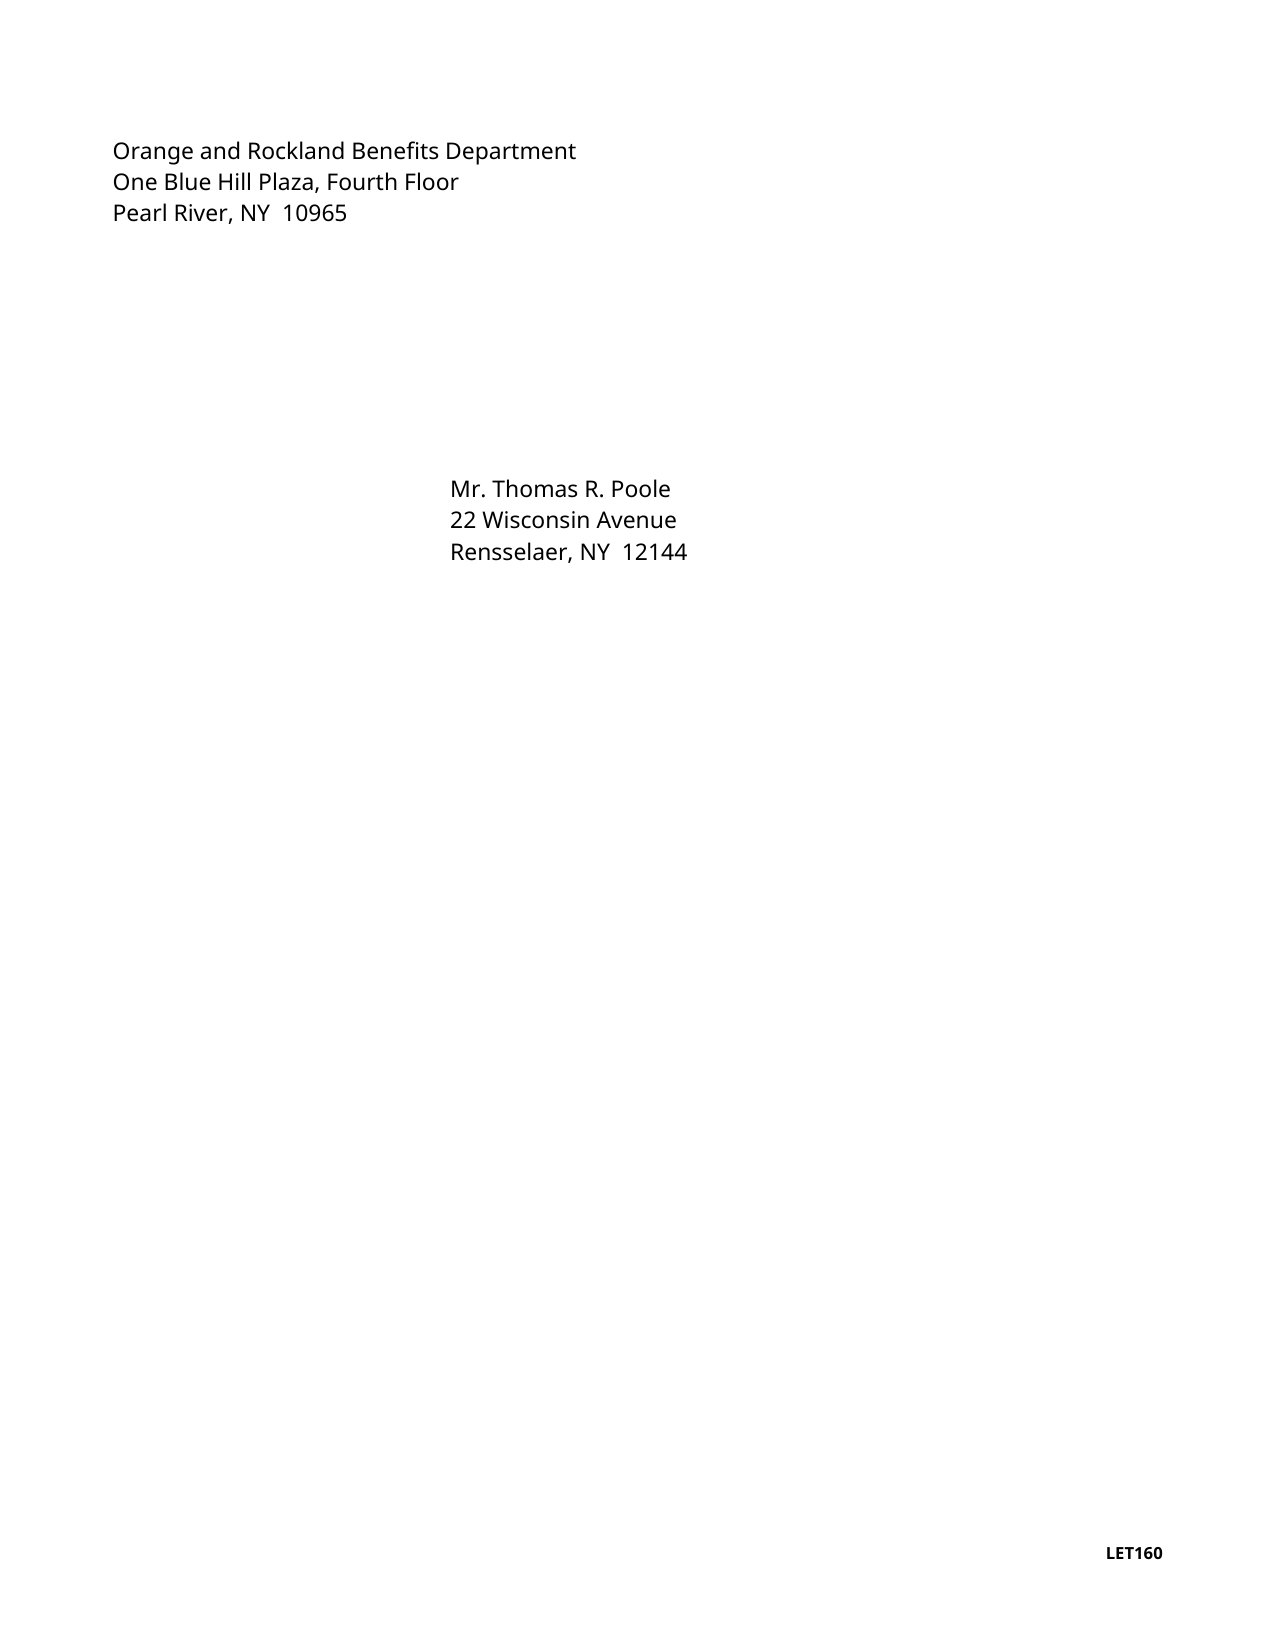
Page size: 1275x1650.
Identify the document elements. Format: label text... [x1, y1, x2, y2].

text Rensselaer, NY 12144 [450, 536, 1162, 567]
text Mr. Thomas R. Poole [450, 473, 1162, 504]
text One Blue Hill Plaza, Fourth Floor [112, 166, 1162, 197]
text Pearl River, NY 10965 [112, 197, 1162, 228]
text 22 Wisconsin Avenue [450, 504, 1162, 536]
text Orange and Rockland Benefits Department [112, 135, 1162, 166]
